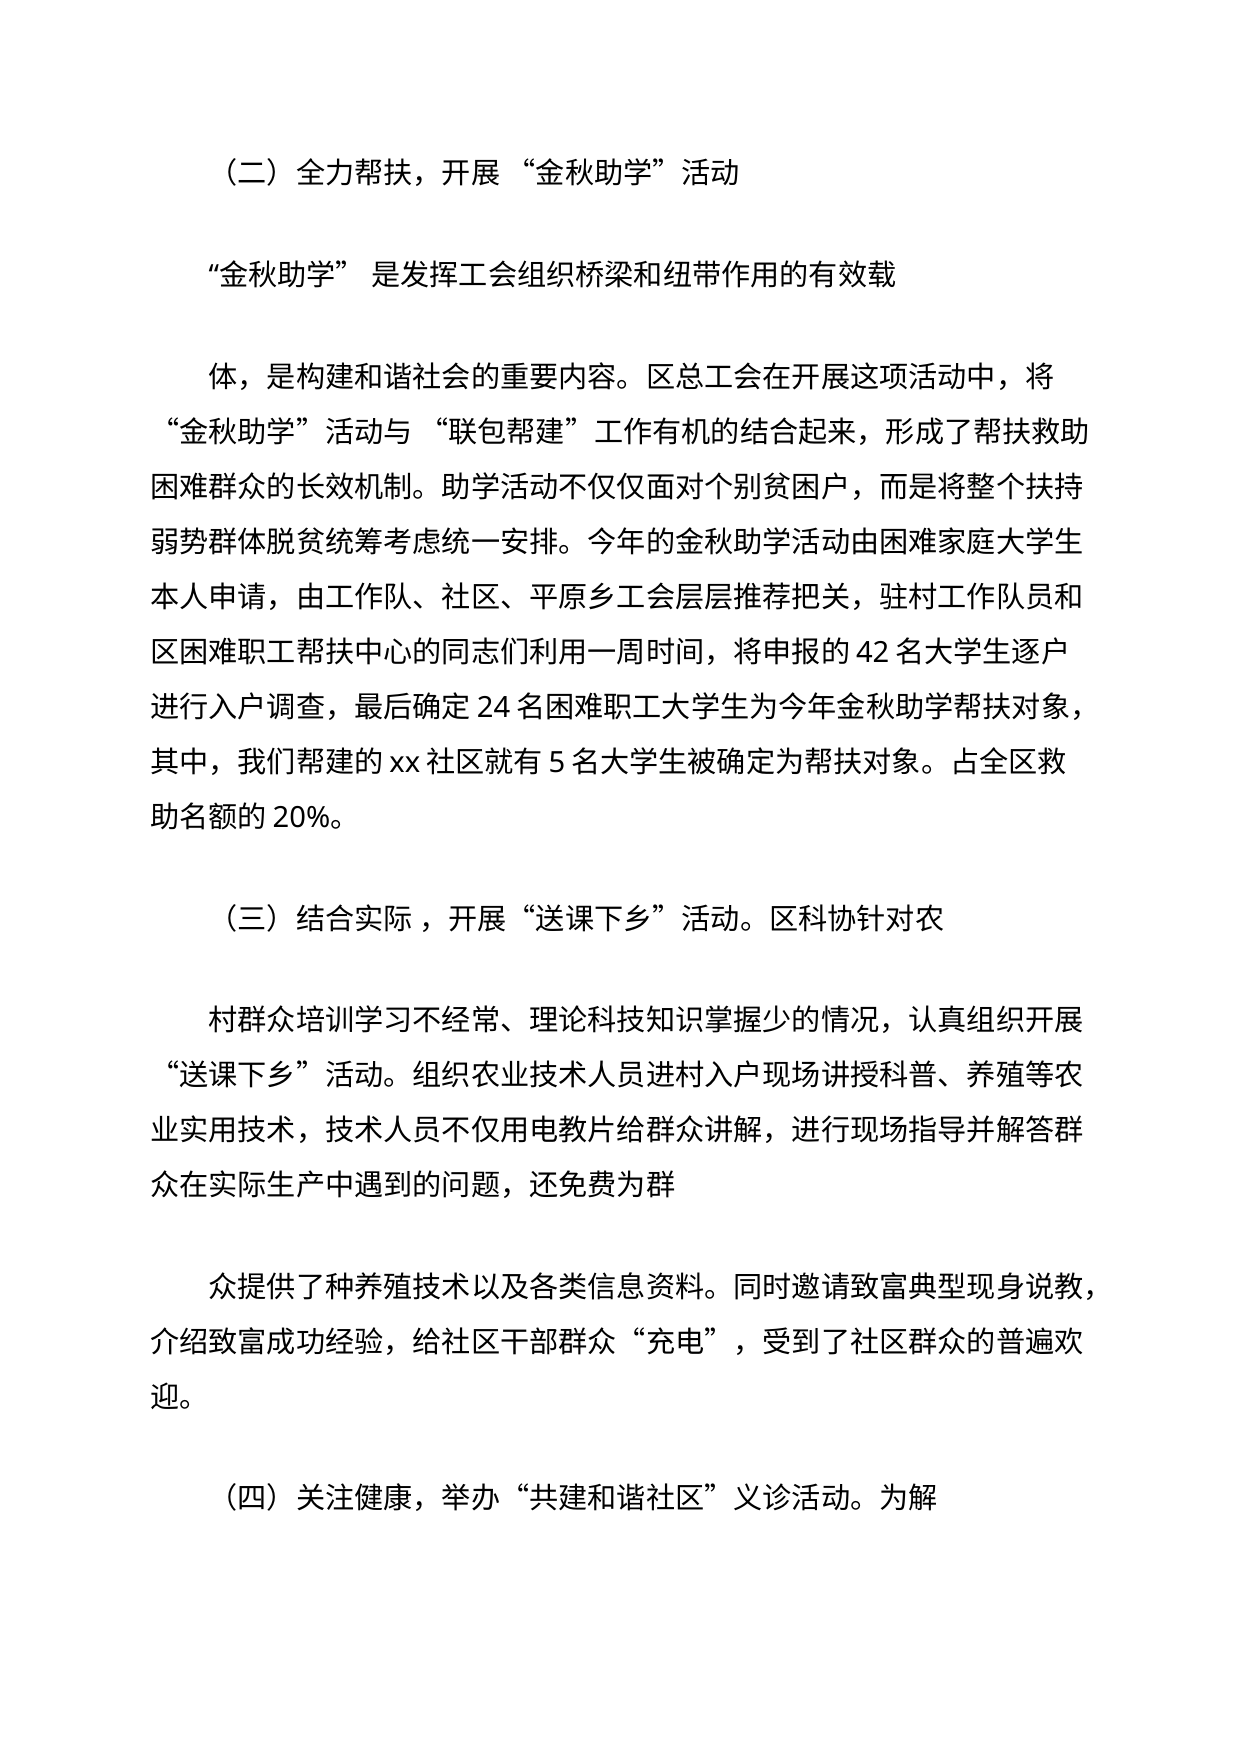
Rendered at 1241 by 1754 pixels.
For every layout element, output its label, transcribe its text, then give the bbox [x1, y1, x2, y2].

text 众提供了种养殖技术以及各类信息资料。同时邀请致富典型现身说教，介绍致富成功经验，给社区干部群众“充电”，受到了社区群众的普遍欢迎。 [150, 1263, 1090, 1416]
text “金秋助学” 是发挥工会组织桥梁和纽带作用的有效载 [150, 252, 1090, 294]
text （四）关注健康，举办“共建和谐社区”义诊活动。为解 [150, 1475, 1090, 1517]
text （三）结合实际 ，开展“送课下乡”活动。区科协针对农 [150, 895, 1090, 937]
text 村群众培训学习不经常、理论科技知识掌握少的情况，认真组织开展 “送课下乡”活动。组织农业技术人员进村入户现场讲授科普、养殖等农业实用技术，技术人员不仅用电教片给群众讲解，进行现场指导并解答群众在实际生产中遇到的问题，还免费为群 [150, 997, 1090, 1204]
text （二）全力帮扶，开展 “金秋助学”活动 [150, 150, 1090, 192]
text 体，是构建和谐社会的重要内容。区总工会在开展这项活动中，将“金秋助学”活动与 “联包帮建”工作有机的结合起来，形成了帮扶救助困难群众的长效机制。助学活动不仅仅面对个别贫困户，而是将整个扶持弱势群体脱贫统筹考虑统一安排。今年的金秋助学活动由困难家庭大学生本人申请，由工作队、社区、平原乡工会层层推荐把关，驻村工作队员和区困难职工帮扶中心的同志们利用一周时间，将申报的42名大学生逐户进行入户调查，最后确定24名困难职工大学生为今年金秋助学帮扶对象，其中，我们帮建的xx社区就有5名大学生被确定为帮扶对象。占全区救助名额的20%。 [150, 354, 1090, 836]
